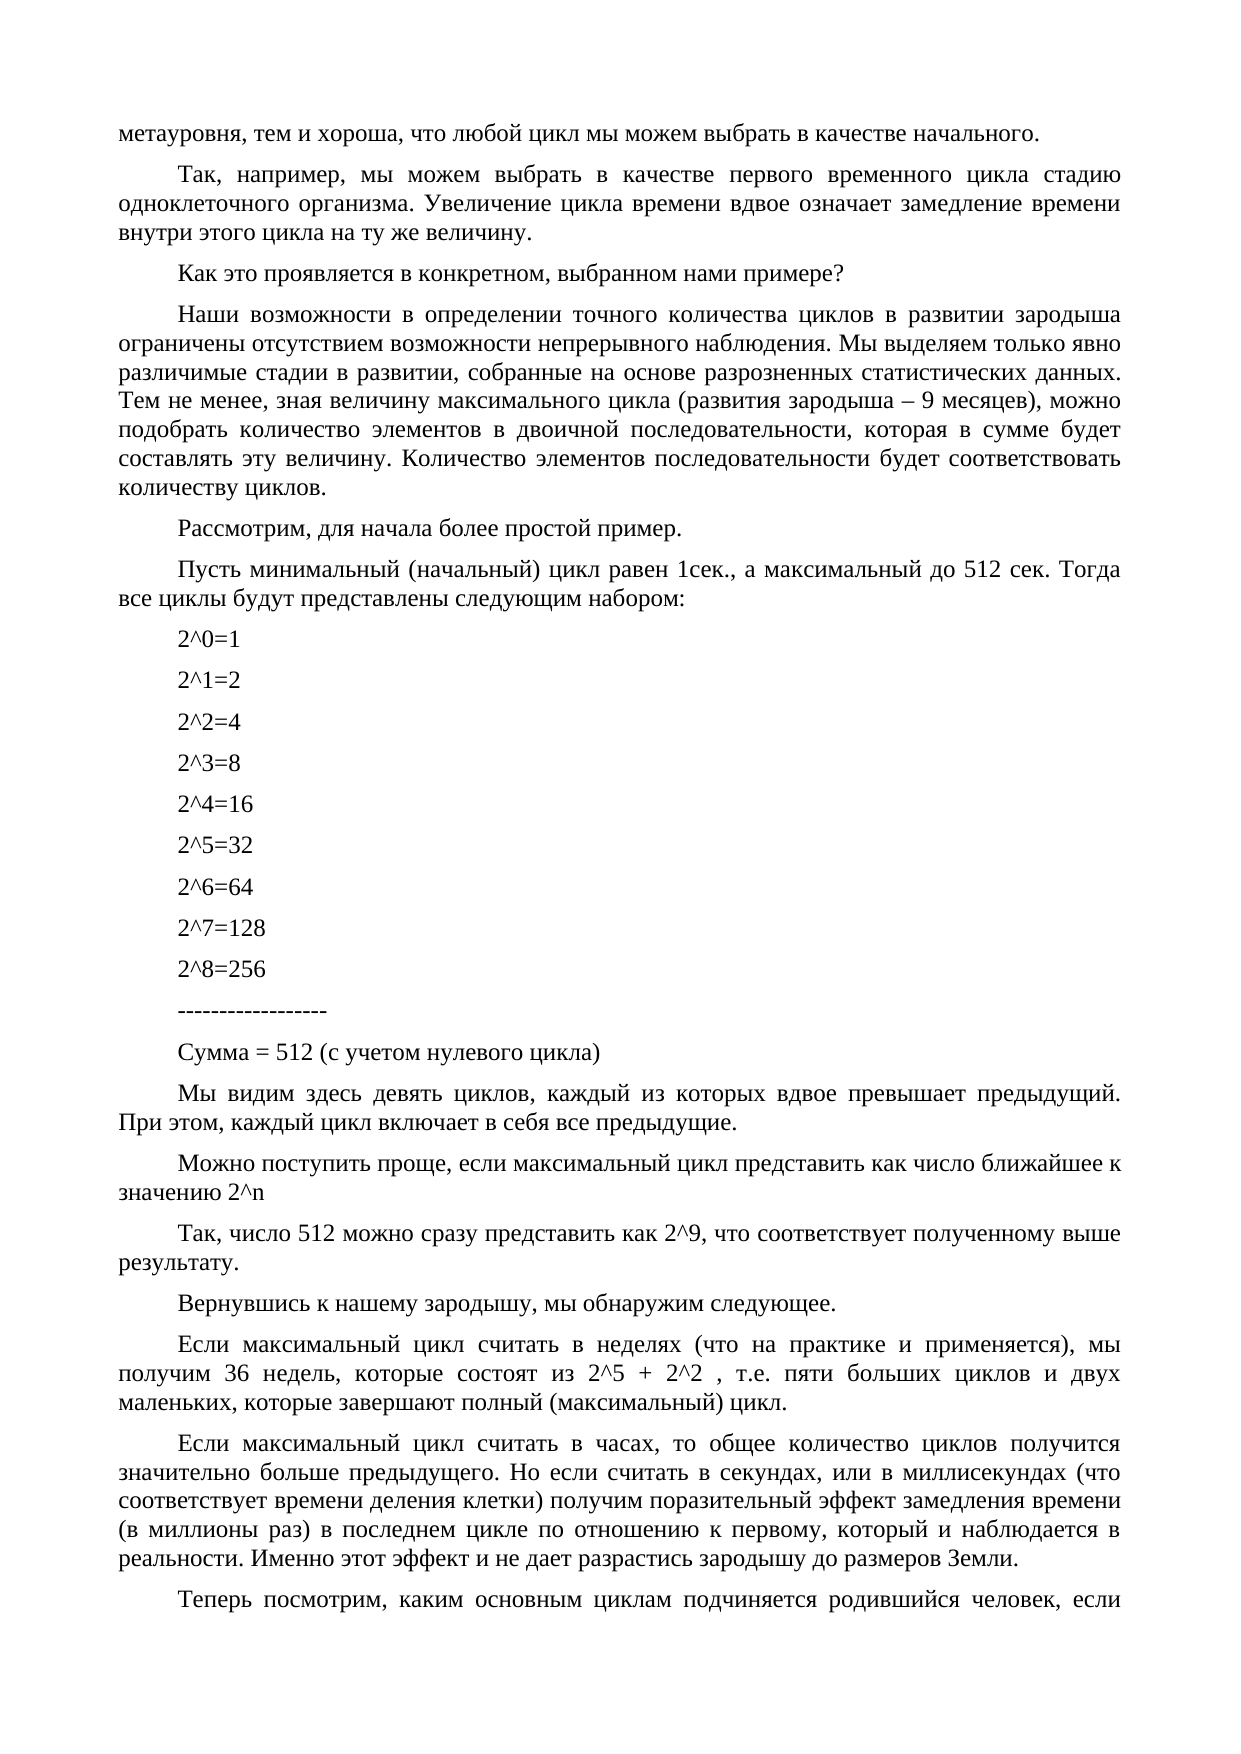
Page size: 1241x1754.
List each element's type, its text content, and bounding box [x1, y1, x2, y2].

text 2^7=128 [118, 913, 1122, 942]
text Рассмотрим, для начала более простой пример. [118, 513, 1122, 542]
text Можно поступить проще, если максимальный цикл представить как число ближайшее к значению 2^n [118, 1148, 1122, 1206]
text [118, 118, 1122, 147]
text 2^1=2 [118, 666, 1122, 694]
text ------------------ [118, 996, 1122, 1024]
text Сумма = 512 (с учетом нулевого цикла) [118, 1037, 1122, 1066]
text 2^3=8 [118, 748, 1122, 777]
text 2^8=256 [118, 954, 1122, 983]
text Пусть минимальный (начальный) цикл равен 1сек., а максимальный до 512 сек. Тогда все циклы будут представлены следующим набором: [118, 554, 1122, 612]
text Вернувшись к нашему зародышу, мы обнаружим следующее. [118, 1288, 1122, 1317]
text Так, например, мы можем выбрать в качестве первого временного цикла стадию одноклеточного организма. Увеличение цикла времени вдвое означает замедление времени внутри этого цикла на ту же величину. [118, 159, 1122, 246]
text Мы видим здесь девять циклов, каждый из которых вдвое превышает предыдущий. При этом, каждый цикл включает в себя все предыдущие. [118, 1078, 1122, 1136]
text Если максимальный цикл считать в часах, то общее количество циклов получится значительно больше предыдущего. Но если считать в секундах, или в миллисекундах (что соответствует времени деления клетки) получим поразительный эффект замедления времени (в миллионы раз) в последнем цикле по отношению к первому, который и наблюдается в реальности. Именно этот эффект и не дает разрастись зародышу до размеров Земли. [118, 1428, 1122, 1572]
text 2^0=1 [118, 624, 1122, 653]
text 2^6=64 [118, 872, 1122, 901]
text 2^2=4 [118, 707, 1122, 736]
text 2^4=16 [118, 789, 1122, 818]
text Как это проявляется в конкретном, выбранном нами примере? [118, 258, 1122, 287]
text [118, 1584, 1122, 1613]
text Так, число 512 можно сразу представить как 2^9, что соответствует полученному выше результату. [118, 1218, 1122, 1276]
text Если максимальный цикл считать в неделях (что на практике и применяется), мы получим 36 недель, которые состоят из 2^5 + 2^2 , т.е. пяти больших циклов и двух маленьких, которые завершают полный (максимальный) цикл. [118, 1329, 1122, 1416]
text Наши возможности в определении точного количества циклов в развитии зародыша ограничены отсутствием возможности непрерывного наблюдения. Мы выделяем только явно различимые стадии в развитии, собранные на основе разрозненных статистических данных. Тем не менее, зная величину максимального цикла (развития зародыша – 9 месяцев), можно подобрать количество элементов в двоичной последовательности, которая в сумме будет составлять эту величину. Количество элементов последовательности будет соответствовать количеству циклов. [118, 299, 1122, 501]
text 2^5=32 [118, 831, 1122, 859]
